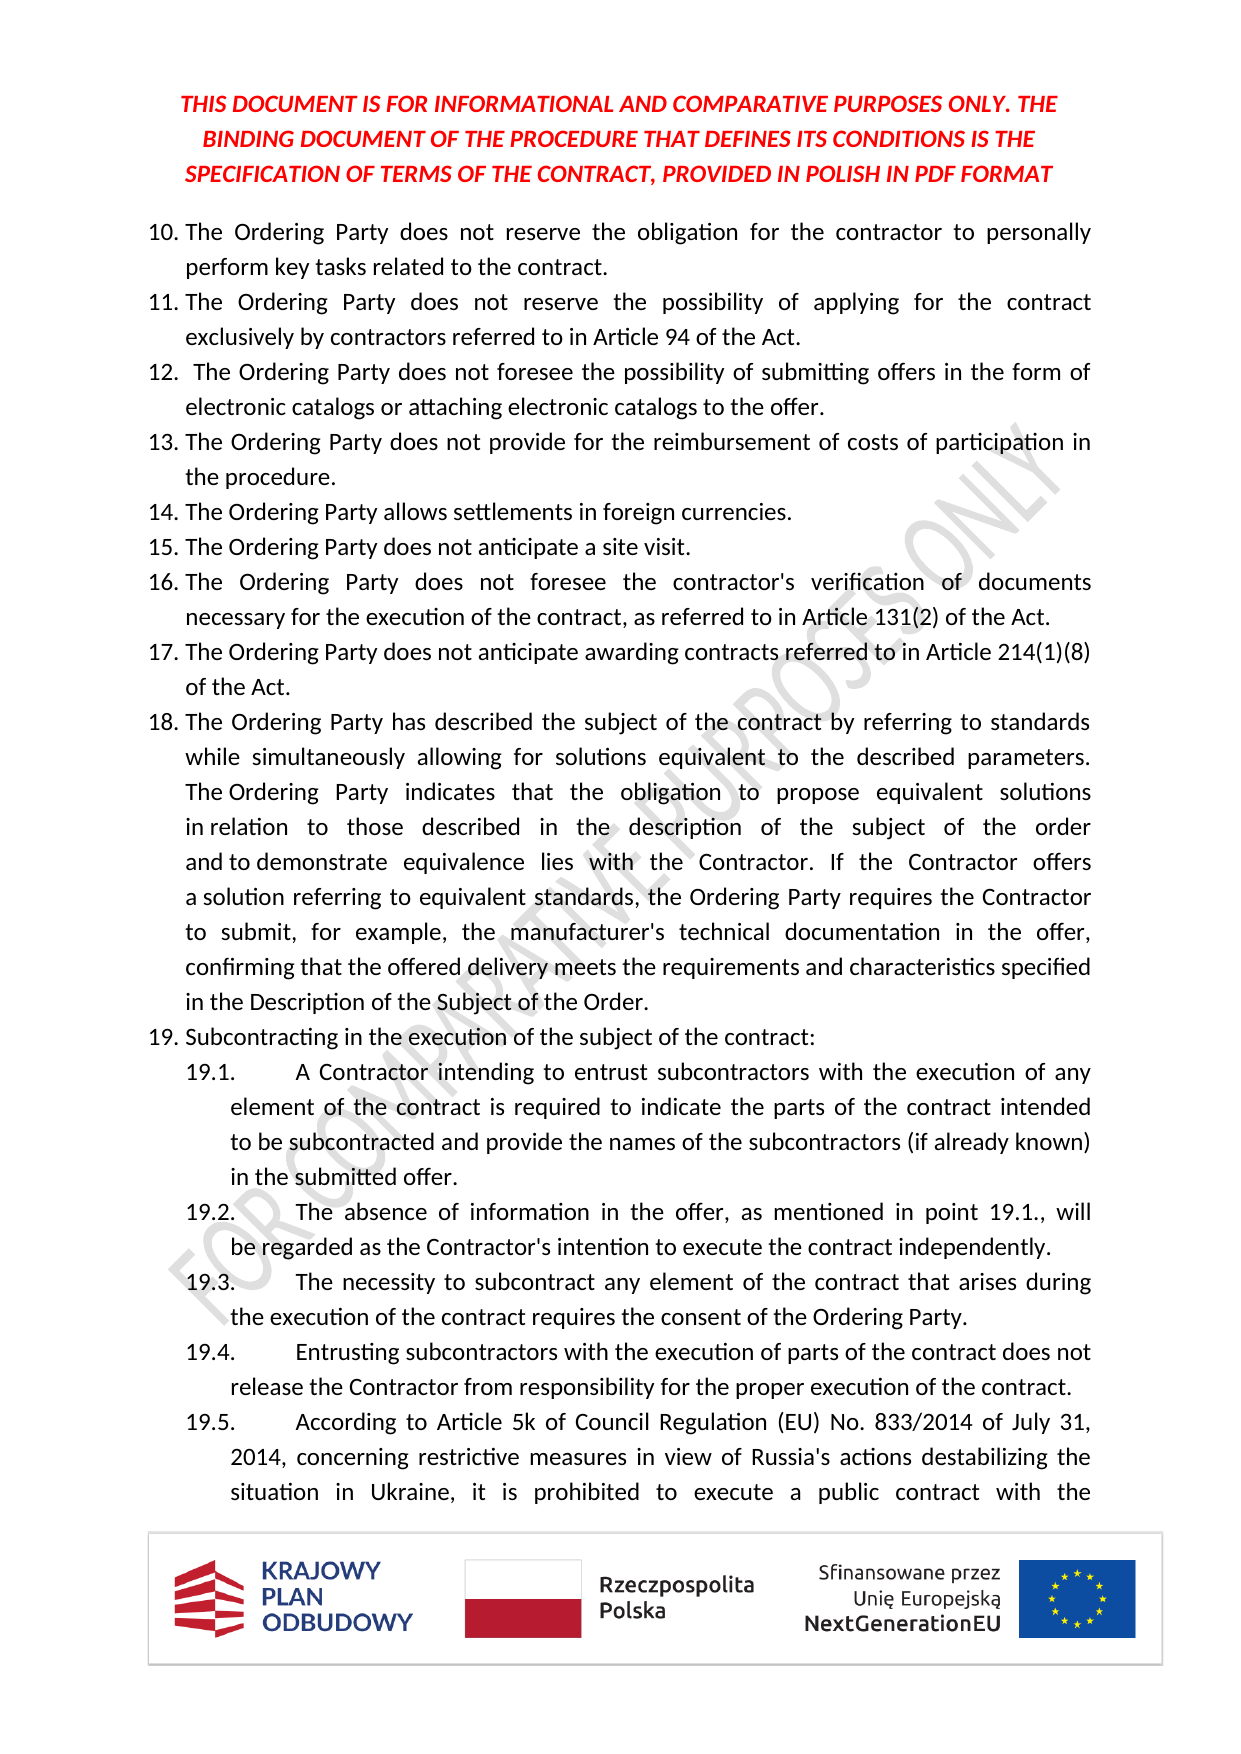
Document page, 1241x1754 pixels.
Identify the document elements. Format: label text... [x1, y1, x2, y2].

list The absence of information in the offer, as mentioned in point 19.1., will be regarded as the Contractor's intention to execute the contract independently. [185, 1196, 1093, 1262]
list The Ordering Party allows settlements in foreign currencies. [148, 496, 1093, 527]
picture [147, 1531, 1164, 1666]
list The Ordering Party does not anticipate a site visit. [148, 531, 1093, 562]
list The necessity to subcontract any element of the contract that arises during the execution of the contract requires the consent of the Ordering Party. [185, 1266, 1093, 1332]
list Subcontracting in the execution of the subject of the contract: [148, 1021, 1093, 1052]
list The Ordering Party does not anticipate awarding contracts referred to in Article 214(1)(8) of the Act. [148, 636, 1093, 702]
list The Ordering Party does not foresee the contractor's verification of documents necessary for the execution of the contract, as referred to in Article 131(2) of the Act. [148, 566, 1093, 632]
list The Ordering Party does not foresee the possibility of submitting offers in the form of electronic catalogs or attaching electronic catalogs to the offer. [148, 356, 1093, 422]
list The Ordering Party does not provide for the reimbursement of costs of participation in the procedure. [148, 426, 1093, 492]
list A Contractor intending to entrust subcontractors with the execution of any element of the contract is required to indicate the parts of the contract intended to be subcontracted and provide the names of the subcontractors (if already known) in the submitted offer. [185, 1056, 1093, 1192]
list The Ordering Party has described the subject of the contract by referring to standards while simultaneously allowing for solutions equivalent to the described parameters. The Ordering Party indicates that the obligation to propose equivalent solutions in relation to those described in the description of the subject of the order and to demonstrate equivalence lies with the Contractor. If the Contractor offers a solution referring to equivalent standards, the Ordering Party requires the Contractor to submit, for example, the manufacturer's technical documentation in the offer, confirming that the offered delivery meets the requirements and characteristics specified in the Description of the Subject of the Order. [148, 706, 1093, 1017]
list Entrusting subcontractors with the execution of parts of the contract does not release the Contractor from responsibility for the proper execution of the contract. [185, 1336, 1093, 1402]
list The Ordering Party does not reserve the possibility of applying for the contract exclusively by contractors referred to in Article 94 of the Act. [148, 286, 1093, 352]
list The Ordering Party does not reserve the obligation for the contractor to personally perform key tasks related to the contract. [148, 216, 1093, 282]
